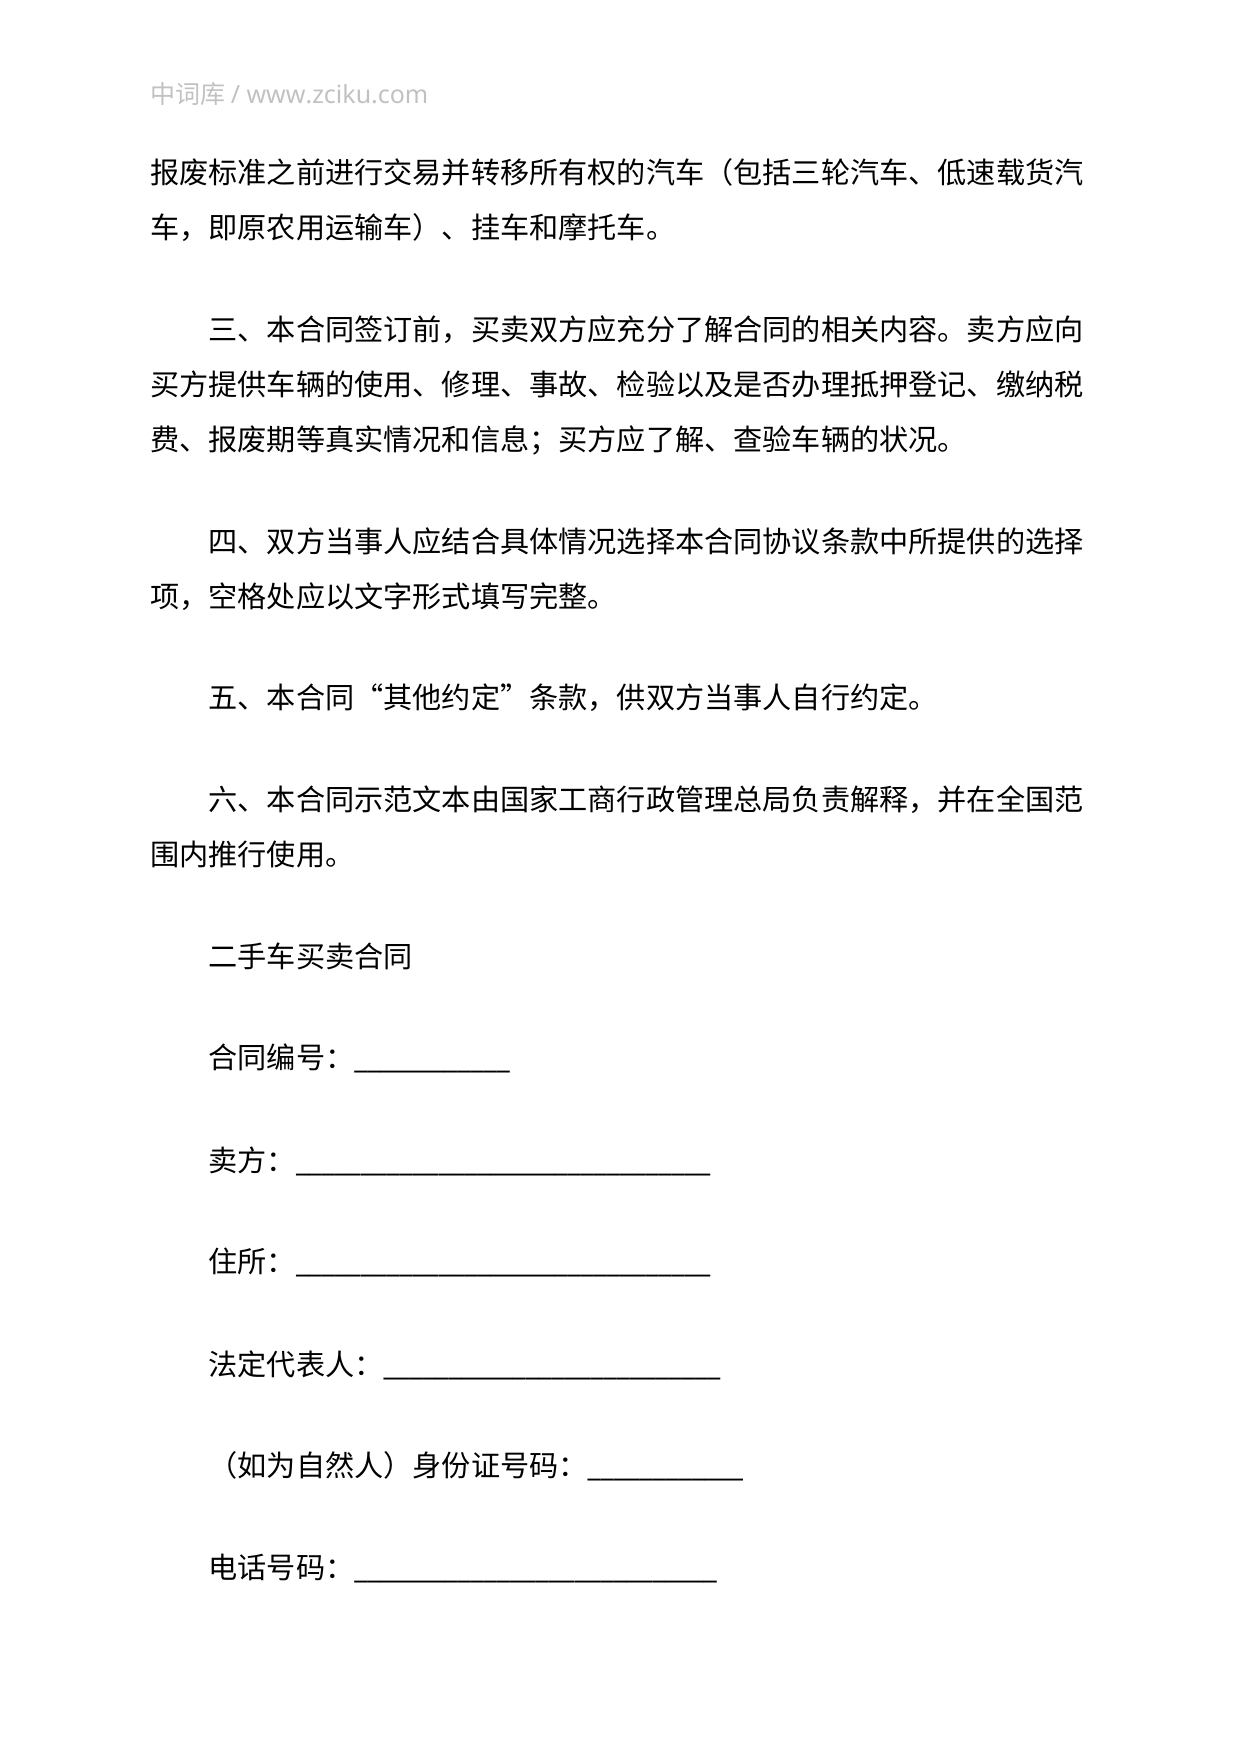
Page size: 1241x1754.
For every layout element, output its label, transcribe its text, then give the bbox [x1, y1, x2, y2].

text 合同编号：____________ [150, 1035, 1090, 1077]
text （如为自然人）身份证号码：____________ [150, 1443, 1090, 1485]
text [150, 150, 1090, 247]
text 法定代表人：__________________________ [150, 1341, 1090, 1383]
text 三、本合同签订前，买卖双方应充分了解合同的相关内容。卖方应向买方提供车辆的使用、修理、事故、检验以及是否办理抵押登记、缴纳税费、报废期等真实情况和信息；买方应了解、查验车辆的状况。 [150, 307, 1090, 459]
text 卖方：________________________________ [150, 1137, 1090, 1179]
text 电话号码：____________________________ [150, 1545, 1090, 1587]
text 五、本合同“其他约定”条款，供双方当事人自行约定。 [150, 675, 1090, 717]
text 四、双方当事人应结合具体情况选择本合同协议条款中所提供的选择项，空格处应以文字形式填写完整。 [150, 518, 1090, 615]
text 二手车买卖合同 [150, 933, 1090, 976]
text 住所：________________________________ [150, 1239, 1090, 1281]
text 六、本合同示范文本由国家工商行政管理总局负责解释，并在全国范围内推行使用。 [150, 777, 1090, 874]
